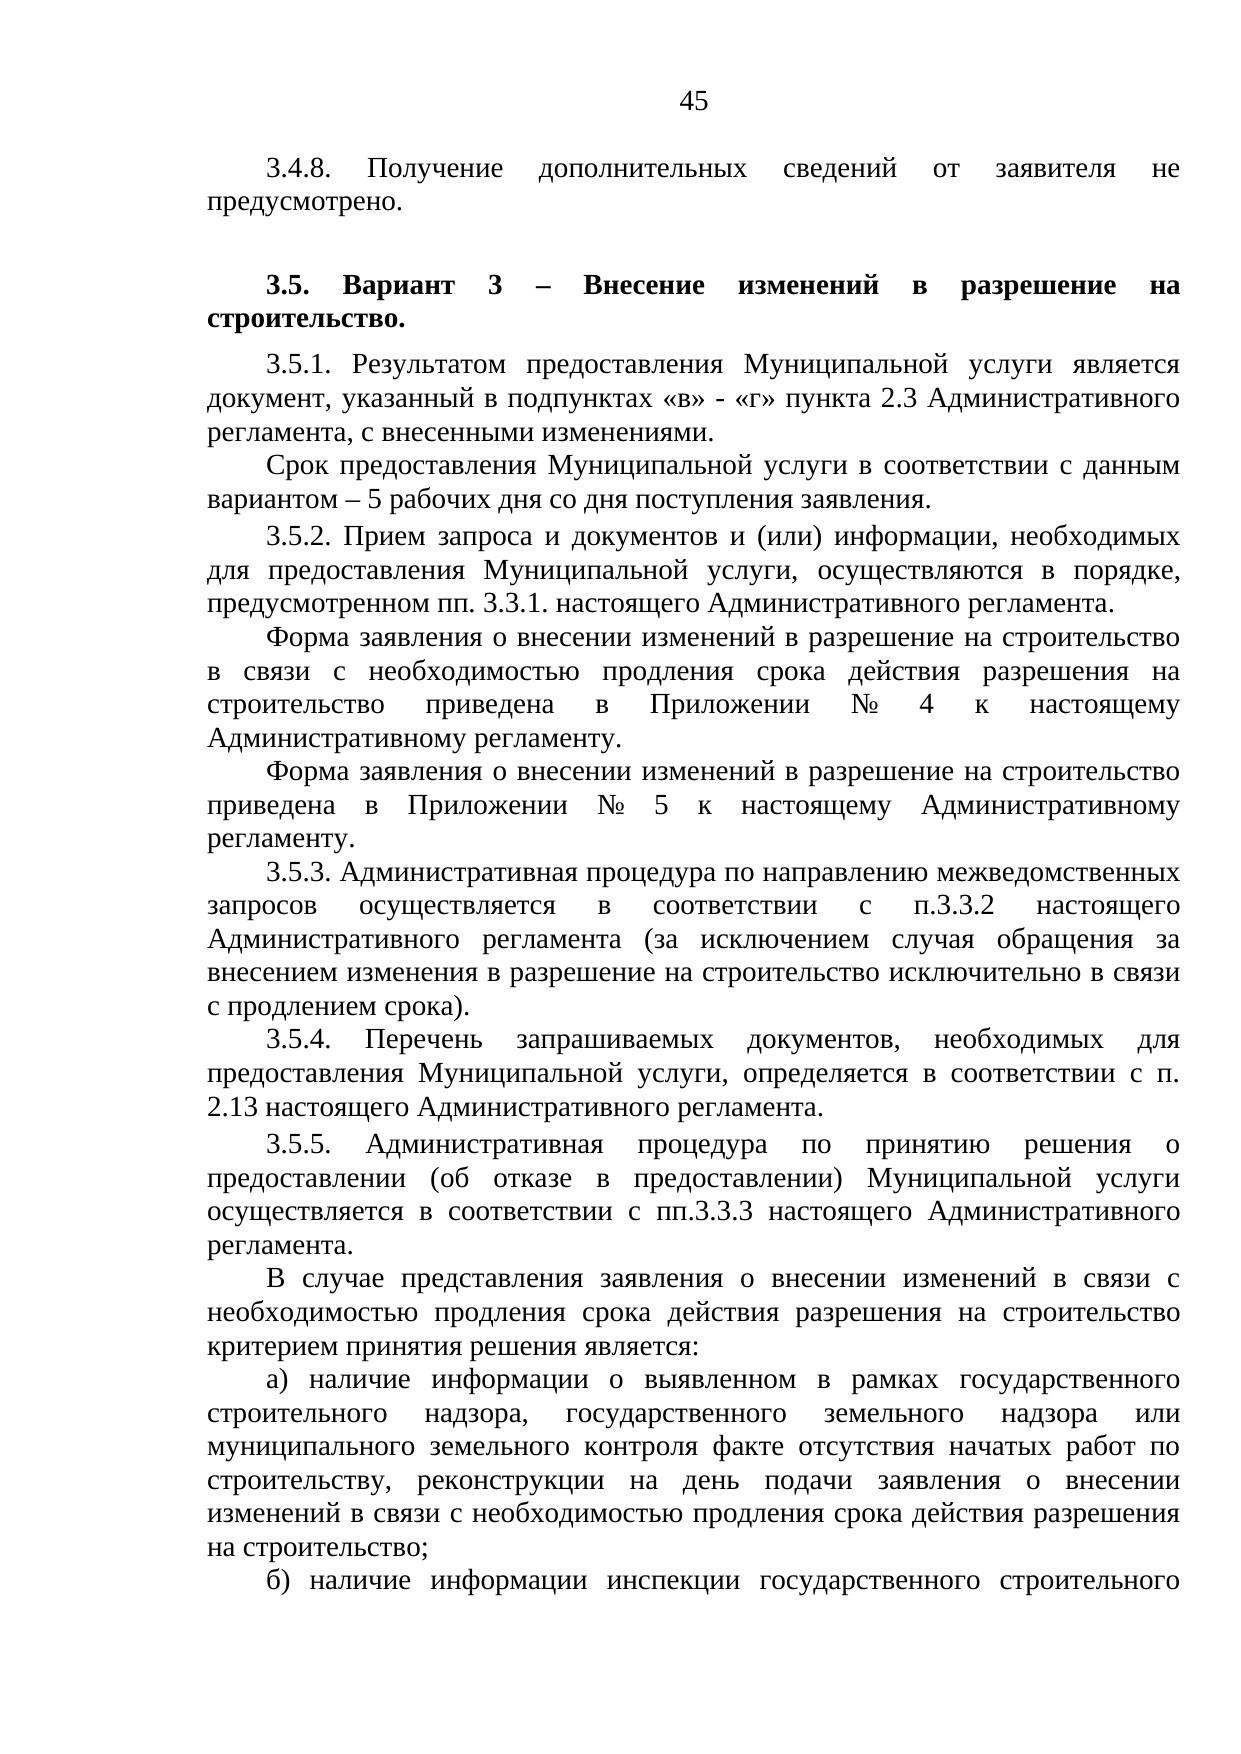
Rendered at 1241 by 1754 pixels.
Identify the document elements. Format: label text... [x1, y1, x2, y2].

text а) наличие информации о выявленном в рамках государственного строительного надзора, государственного земельного надзора или муниципального земельного контроля факте отсутствия начатых работ по строительству, реконструкции на день подачи заявления о внесении изменений в связи с необходимостью продления срока действия разрешения на строительство; [207, 1361, 1181, 1562]
text Форма заявления о внесении изменений в разрешение на строительство приведена в Приложении № 5 к настоящему Административному регламенту. [207, 753, 1181, 854]
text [207, 1562, 1181, 1596]
subtitle 3.5. Вариант 3 – Внесение изменений в разрешение на строительство. [207, 267, 1181, 334]
text 3.4.8. Получение дополнительных сведений от заявителя не предусмотрено. [207, 150, 1181, 217]
text Срок предоставления Муниципальной услуги в соответствии с данным вариантом – 5 рабочих дня со дня поступления заявления. [207, 447, 1181, 514]
text В случае представления заявления о внесении изменений в связи с необходимостью продления срока действия разрешения на строительство критерием принятия решения является: [207, 1261, 1181, 1361]
subtitle 3.5.2. Прием запроса и документов и (или) информации, необходимых для предоставления Муниципальной услуги, осуществляются в порядке, предусмотренном пп. 3.3.1. настоящего Административного регламента. [207, 518, 1181, 619]
text 3.5.1. Результатом предоставления Муниципальной услуги является документ, указанный в подпунктах «в» - «г» пункта 2.3 Административного регламента, с внесенными изменениями. [207, 347, 1181, 447]
text Форма заявления о внесении изменений в разрешение на строительство в связи с необходимостью продления срока действия разрешения на строительство приведена в Приложении № 4 к настоящему Административному регламенту. [207, 619, 1181, 753]
text 3.5.4. Перечень запрашиваемых документов, необходимых для предоставления Муниципальной услуги, определяется в соответствии с п. 2.13 настоящего Административного регламента. [207, 1022, 1181, 1122]
text 3.5.3. Административная процедура по направлению межведомственных запросов осуществляется в соответствии с п.3.3.2 настоящего Административного регламента (за исключением случая обращения за внесением изменения в разрешение на строительство исключительно в связи с продлением срока). [207, 854, 1181, 1022]
subtitle 3.5.5. Административная процедура по принятию решения о предоставлении (об отказе в предоставлении) Муниципальной услуги осуществляется в соответствии с пп.3.3.3 настоящего Административного регламента. [207, 1126, 1181, 1261]
